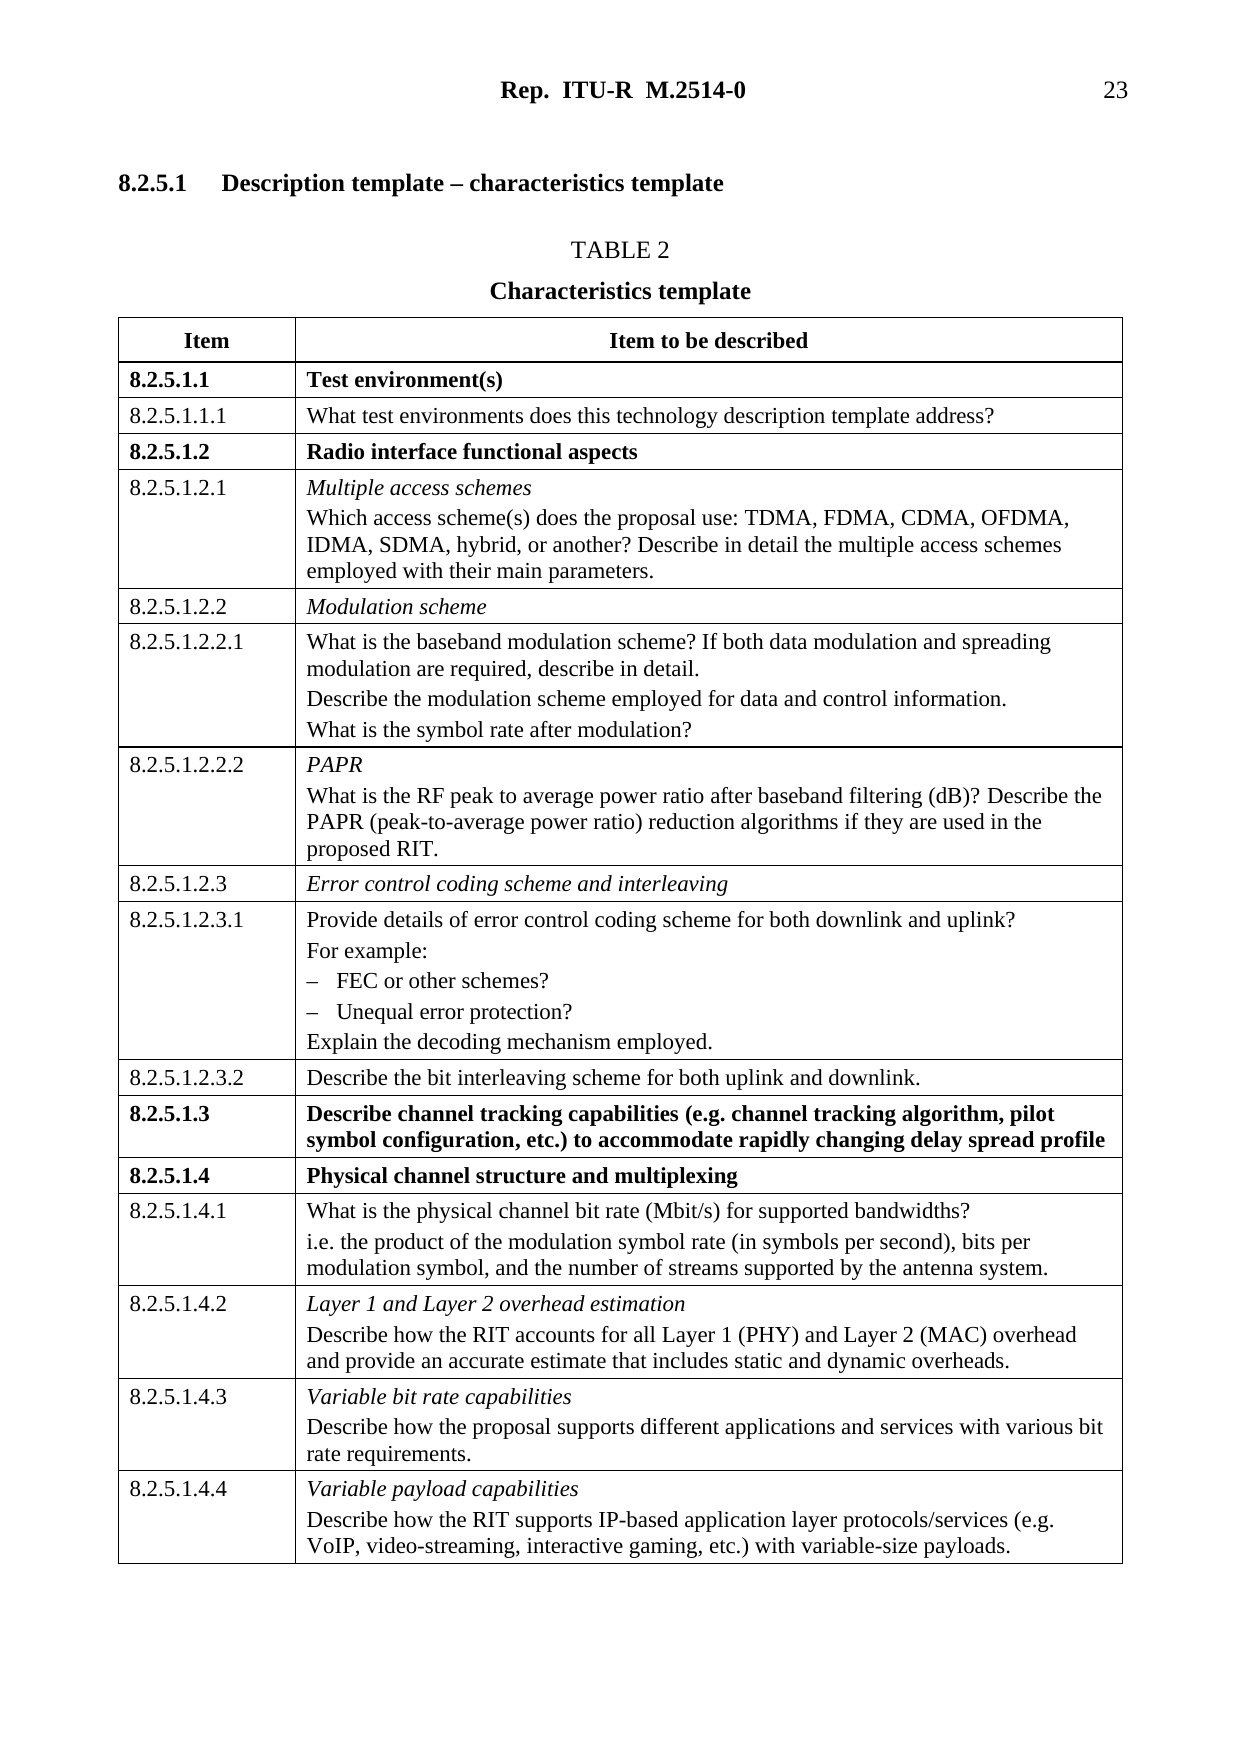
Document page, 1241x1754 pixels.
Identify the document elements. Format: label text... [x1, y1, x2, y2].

table_cell Describe the bit interleaving scheme for both uplink and downlink. [296, 1060, 1122, 1094]
table_cell 8.2.5.1.2.2 [119, 589, 295, 623]
table_cell What test environments does this technology description template address? [296, 398, 1122, 433]
table_cell 8.2.5.1.4.4 [119, 1471, 295, 1563]
table_cell Provide details of error control coding scheme for both downlink and uplink? For example: – FEC or other schemes? – Unequal error protection? Explain the decoding mechanism employed. [296, 902, 1122, 1059]
table_cell Physical channel structure and multiplexing [296, 1158, 1122, 1192]
table_cell What is the physical channel bit rate (Mbit/s) for supported bandwidths? i.e. the product of the modulation symbol rate (in symbols per second), bits per modulation symbol, and the number of streams supported by the antenna system. [296, 1194, 1122, 1285]
table_header Item to be described [296, 318, 1122, 361]
table_cell 8.2.5.1.4.2 [119, 1286, 295, 1378]
table_header Item [119, 318, 295, 361]
table_cell Test environment(s) [296, 363, 1122, 397]
table_cell What is the baseband modulation scheme? If both data modulation and spreading modulation are required, describe in detail. Describe the modulation scheme employed for data and control information. What is the symbol rate after modulation? [296, 624, 1122, 746]
table_cell Variable bit rate capabilities Describe how the proposal supports different applications and services with various bit rate requirements. [296, 1379, 1122, 1470]
table_cell 8.2.5.1.4.3 [119, 1379, 295, 1470]
table_cell 8.2.5.1.2.3.1 [119, 902, 295, 1059]
table_cell Multiple access schemes Which access scheme(s) does the proposal use: TDMA, FDMA, CDMA, OFDMA, IDMA, SDMA, hybrid, or another? Describe in detail the multiple access schemes employed with their main parameters. [296, 470, 1122, 587]
table_cell 8.2.5.1.2.2.1 [119, 624, 295, 746]
title Characteristics template [118, 276, 1122, 305]
table_cell Error control coding scheme and interleaving [296, 866, 1122, 901]
table_cell Modulation scheme [296, 589, 1122, 623]
table_cell 8.2.5.1.2.3.2 [119, 1060, 295, 1094]
table_cell 8.2.5.1.4.1 [119, 1194, 295, 1285]
table_cell PAPR What is the RF peak to average power ratio after baseband filtering (dB)? Describe the PAPR (peak-to-average power ratio) reduction algorithms if they are used in the proposed RIT. [296, 748, 1122, 865]
table_cell Layer 1 and Layer 2 overhead estimation Describe how the RIT accounts for all Layer 1 (PHY) and Layer 2 (MAC) overhead and provide an accurate estimate that includes static and dynamic overheads. [296, 1286, 1122, 1378]
subtitle 8.2.5.1 Description template – characteristics template [118, 168, 1122, 197]
text TABLE 2 [118, 235, 1122, 263]
table_cell Describe channel tracking capabilities (e.g. channel tracking algorithm, pilot symbol configuration, etc.) to accommodate rapidly changing delay spread profile [296, 1096, 1122, 1157]
table_cell Variable payload capabilities Describe how the RIT supports IP-based application layer protocols/services (e.g. VoIP, video-streaming, interactive gaming, etc.) with variable-size payloads. [296, 1471, 1122, 1563]
table_cell 8.2.5.1.1.1 [119, 398, 295, 433]
table_cell 8.2.5.1.2.2.2 [119, 748, 295, 865]
table_cell 8.2.5.1.2 [119, 434, 295, 468]
table_cell Radio interface functional aspects [296, 434, 1122, 468]
table_cell 8.2.5.1.3 [119, 1096, 295, 1157]
table_cell 8.2.5.1.2.1 [119, 470, 295, 587]
table_cell 8.2.5.1.2.3 [119, 866, 295, 901]
table_cell 8.2.5.1.1 [119, 363, 295, 397]
table_cell 8.2.5.1.4 [119, 1158, 295, 1192]
